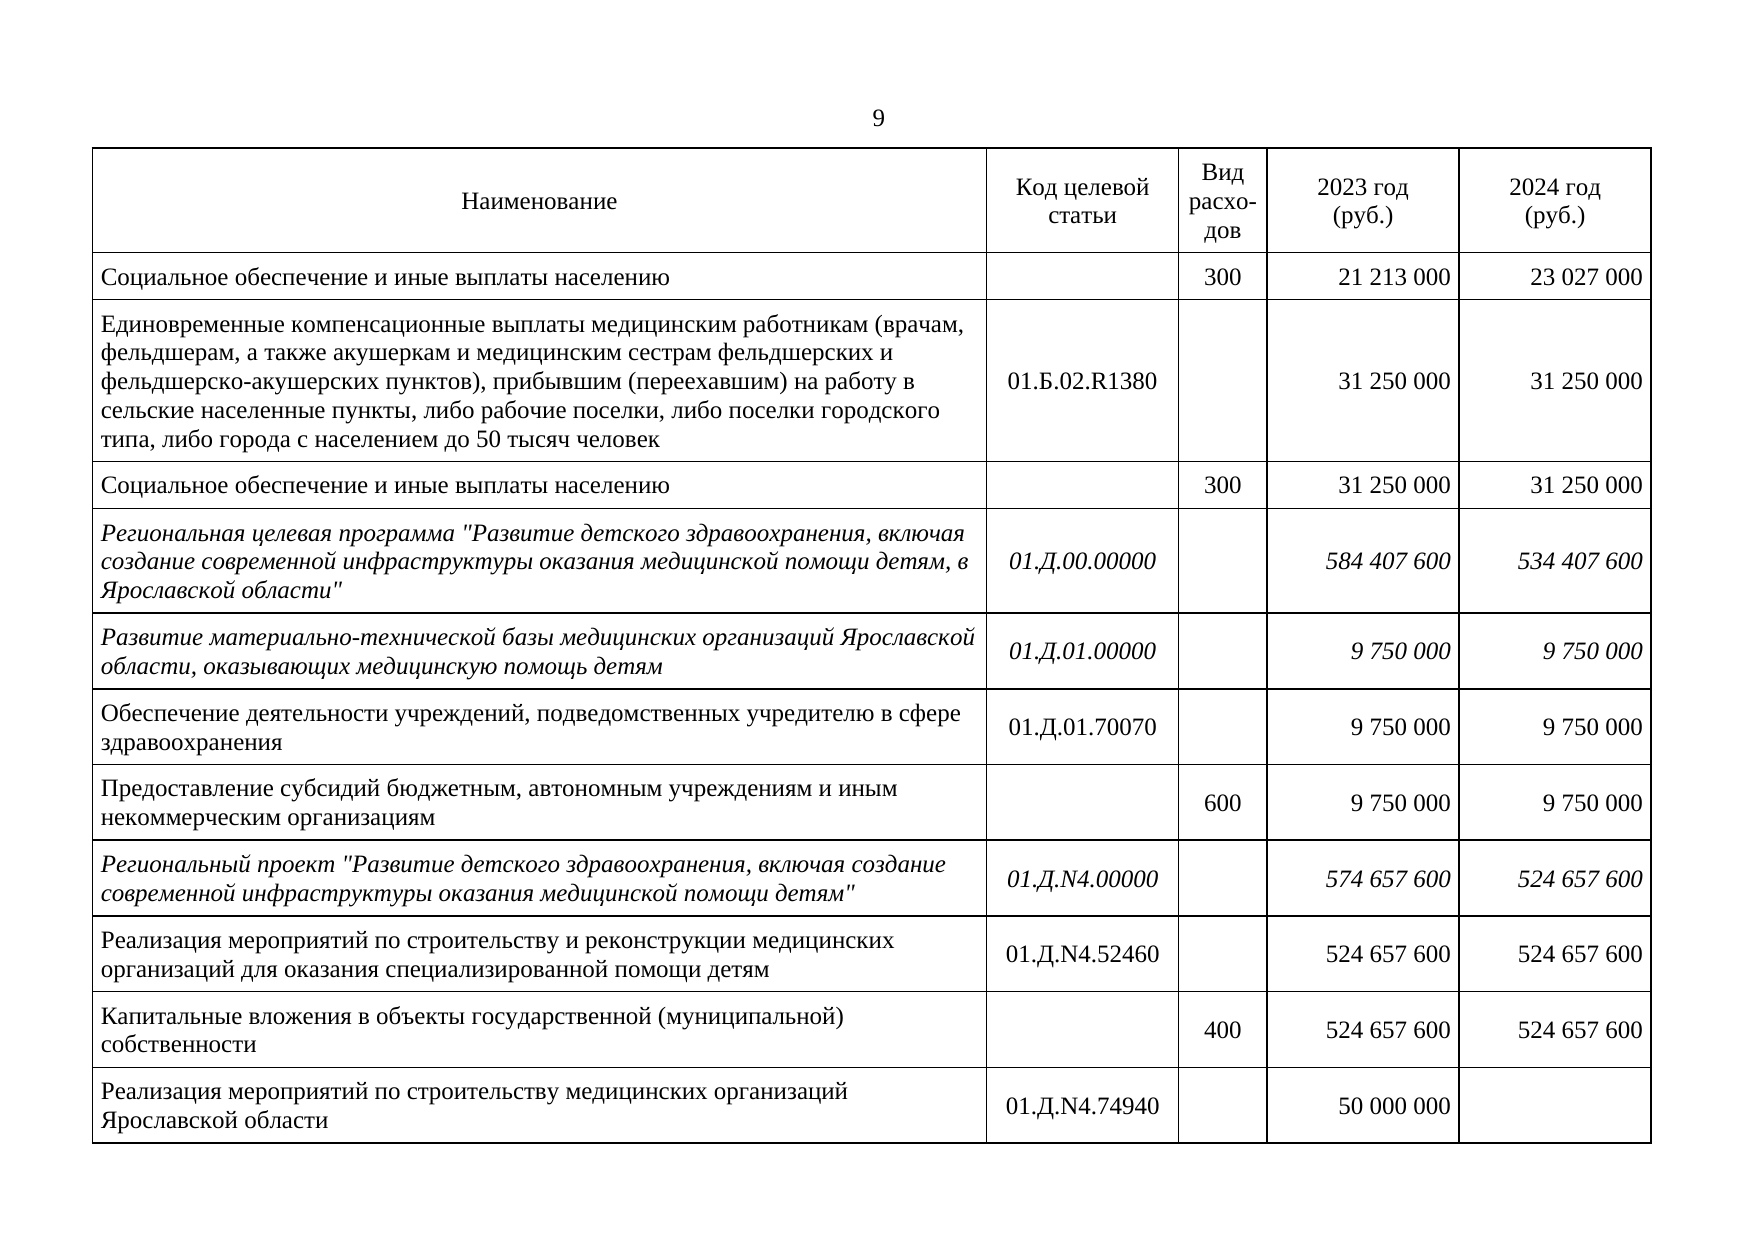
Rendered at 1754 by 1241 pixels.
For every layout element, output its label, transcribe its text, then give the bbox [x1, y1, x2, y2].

table_cell Реализация мероприятий по строительству и реконструкции медицинских организаций для оказания специализированной помощи детям [93, 917, 986, 991]
table_cell Региональная целевая программа "Развитие детского здравоохранения, включая создание современной инфраструктуры оказания медицинской помощи детям, в Ярославской области" [93, 509, 986, 612]
table_cell Развитие материально-технической базы медицинских организаций Ярославской области, оказывающих медицинскую помощь детям [93, 614, 986, 688]
table_cell 9 750 000 [1268, 690, 1458, 764]
table_cell 9 750 000 [1268, 614, 1458, 688]
table_cell 9 750 000 [1460, 614, 1650, 688]
table_cell [987, 992, 1178, 1067]
table_cell 23 027 000 [1460, 253, 1650, 299]
table_cell [1179, 614, 1266, 688]
table_cell 600 [1179, 765, 1266, 839]
table_cell 574 657 600 [1268, 841, 1458, 915]
table_header 2024 год (руб.) [1460, 149, 1650, 252]
table_cell 31 250 000 [1460, 462, 1650, 508]
table_cell 9 750 000 [1268, 765, 1458, 839]
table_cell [93, 992, 986, 1067]
table_cell 01.Б.02.R1380 [987, 300, 1178, 461]
table_cell 524 657 600 [1268, 917, 1458, 991]
table_cell [1179, 917, 1266, 991]
table_cell [1460, 1068, 1650, 1142]
table_cell 400 [1179, 992, 1266, 1067]
table_cell 01.Д.01.70070 [987, 690, 1178, 764]
table_header 2023 год (руб.) [1268, 149, 1458, 252]
table_cell 524 657 600 [1460, 917, 1650, 991]
table_cell [1179, 690, 1266, 764]
table_cell 300 [1179, 462, 1266, 508]
table_cell Социальное обеспечение и иные выплаты населению [93, 253, 986, 299]
table_cell [1179, 1068, 1266, 1142]
table_cell [987, 462, 1178, 508]
table_cell Реализация мероприятий по строительству медицинских организаций Ярославской области [93, 1068, 986, 1142]
table_cell 50 000 000 [1268, 1068, 1458, 1142]
table_cell Социальное обеспечение и иные выплаты населению [93, 462, 986, 508]
table_cell Предоставление субсидий бюджетным, автономным учреждениям и иным некоммерческим организациям [93, 765, 986, 839]
table_cell 584 407 600 [1268, 509, 1458, 612]
table_header Код целевой статьи [987, 149, 1178, 252]
table_header Вид расхо-дов [1179, 149, 1266, 252]
table_cell 534 407 600 [1460, 509, 1650, 612]
table_cell Обеспечение деятельности учреждений, подведомственных учредителю в сфере здравоохранения [93, 690, 986, 764]
table_cell [1179, 509, 1266, 612]
table_cell 31 250 000 [1268, 462, 1458, 508]
table_cell Единовременные компенсационные выплаты медицинским работникам (врачам, фельдшерам, а также акушеркам и медицинским сестрам фельдшерских и фельдшерско-акушерских пунктов), прибывшим (переехавшим) на работу в сельские населенные пункты, либо рабочие поселки, либо поселки городского типа, либо города с населением до 50 тысяч человек [93, 300, 986, 461]
table_cell [1179, 841, 1266, 915]
table_cell 524 657 600 [1268, 992, 1458, 1067]
table_cell 01.Д.N4.74940 [987, 1068, 1178, 1142]
table_cell 01.Д.N4.52460 [987, 917, 1178, 991]
table_cell 31 250 000 [1268, 300, 1458, 461]
table_cell [1179, 300, 1266, 461]
table_cell Региональный проект "Развитие детского здравоохранения, включая создание современной инфраструктуры оказания медицинской помощи детям" [93, 841, 986, 915]
table_cell 9 750 000 [1460, 765, 1650, 839]
table_cell 9 750 000 [1460, 690, 1650, 764]
table_cell 01.Д.00.00000 [987, 509, 1178, 612]
table_cell 31 250 000 [1460, 300, 1650, 461]
table_header Наименование [93, 149, 986, 252]
table_cell [987, 253, 1178, 299]
table_cell 300 [1179, 253, 1266, 299]
table_cell 524 657 600 [1460, 841, 1650, 915]
table_cell 01.Д.N4.00000 [987, 841, 1178, 915]
table_cell 524 657 600 [1460, 992, 1650, 1067]
table_cell 21 213 000 [1268, 253, 1458, 299]
table_cell [987, 765, 1178, 839]
table_cell 01.Д.01.00000 [987, 614, 1178, 688]
